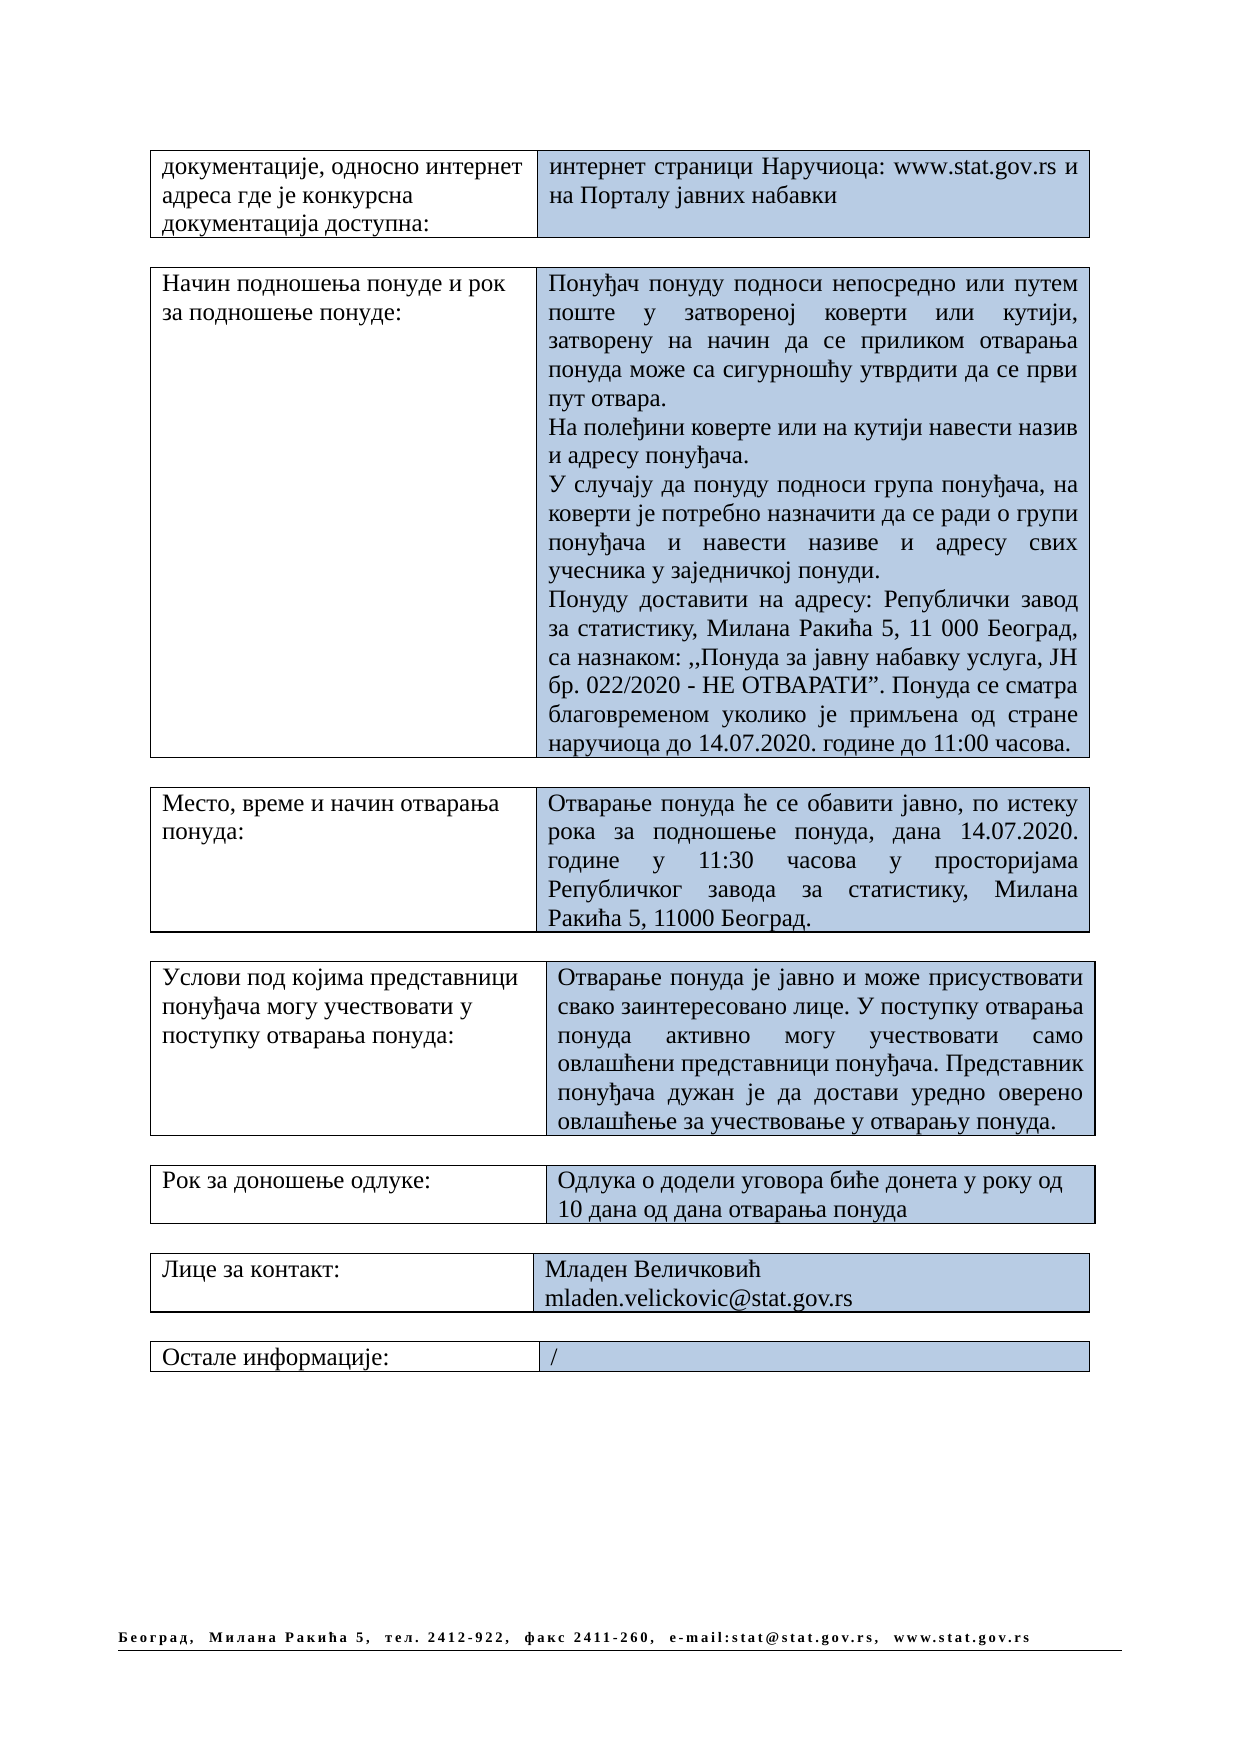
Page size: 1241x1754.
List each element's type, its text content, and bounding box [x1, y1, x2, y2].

table_header Услови под којима представници понуђача могу учествовати у поступку отварања понуда: [151, 962, 546, 1135]
table_header Начин подношења понуде и рок за подношење понуде: [151, 268, 536, 757]
table_header Рок за доношење одлуке: [151, 1166, 546, 1223]
table_header Понуђач понуду подноси непосредно или путем поште у затвореној коверти или кутији, затворену на начин да се приликом отварања понуда може са сигурношћу утврдити да се први пут отвара. На полеђини коверте или на кутији навести назив и адресу понуђача. У случају да понуду подноси група понуђача, на коверти је потребно назначити да се ради о групи понуђача и навести називе и адресу свих учесника у заједничкој понуди. Понуду доставити на адресу: Републички завод за статистику, Милана Ракића 5, 11 000 Београд, са назнаком: ,,Понуда за јавну набавку услуга, ЈН бр. 022/2020 - НЕ ОТВАРАТИ”. Понуда се сматра благовременом уколико је примљена од стране наручиоца до 14.07.2020. године до 11:00 часова. [537, 268, 1089, 757]
table_header Лице за контакт: [151, 1254, 533, 1311]
table_header Отварање понуда ће се обавити јавно, по истеку рока за подношење понуда, дана 14.07.2020. године у 11:30 часова у просторијама Републичког завода за статистику, Милана Ракића 5, 11000 Београд. [537, 788, 1089, 931]
table_header Отварање понуда је јавно и може присуствовати свако заинтересовано лице. У поступку отварања понуда активно могу учествовати само овлашћени представници понуђача. Представник понуђача дужан је да достави уредно оверено овлашћење за учествовање у отварању понуда. [547, 962, 1094, 1135]
table_header Одлука о додели уговора биће донета у року од 10 дана од дана отварања понуда [547, 1166, 1094, 1223]
table_header Остале информације: [151, 1342, 539, 1371]
table_header / [540, 1342, 1089, 1371]
table_header Место, време и начин отварања понуда: [151, 788, 536, 931]
table_header Младен Величковић mladen.velickovic@stat.gov.rs [534, 1254, 1089, 1311]
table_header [151, 151, 537, 237]
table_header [538, 151, 1089, 237]
